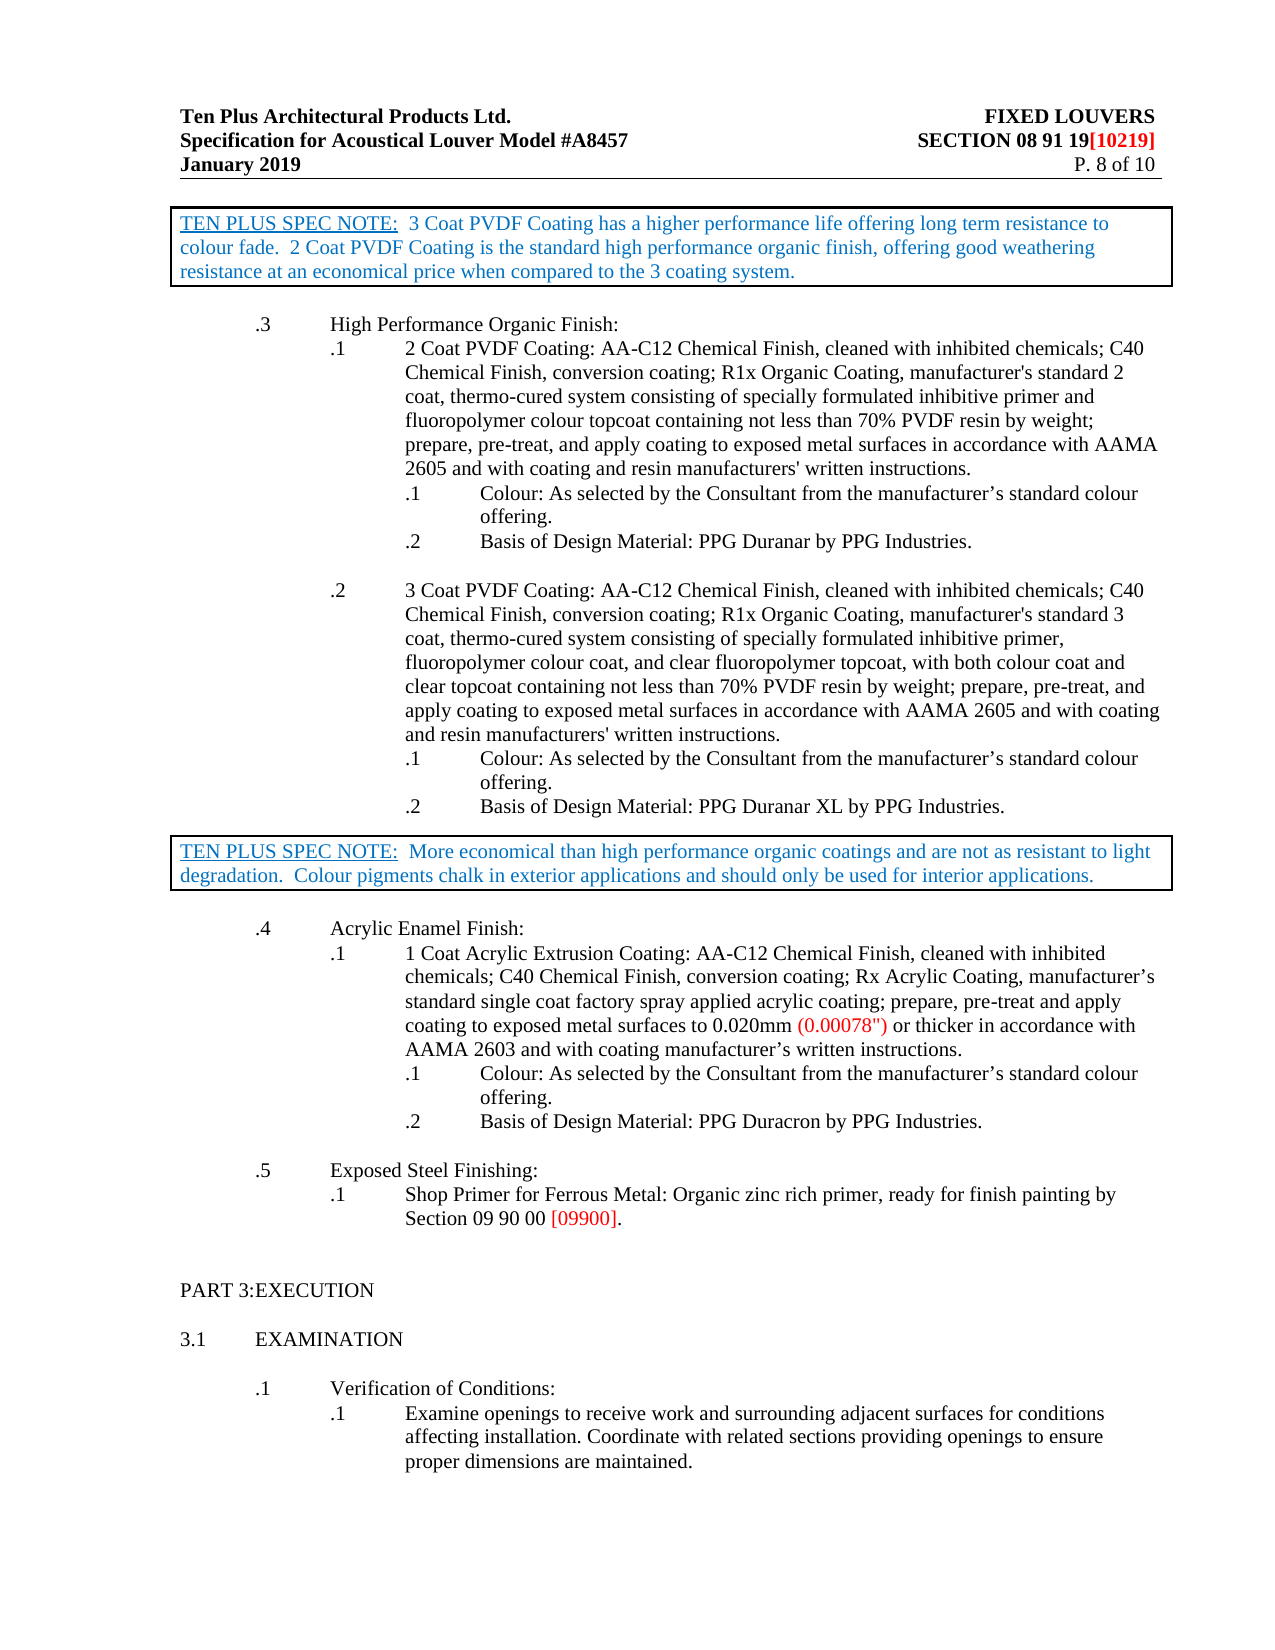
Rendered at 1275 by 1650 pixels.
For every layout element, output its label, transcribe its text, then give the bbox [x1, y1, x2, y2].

list High Performance Organic Finish: [255, 312, 1162, 336]
list 1 Coat Acrylic Extrusion Coating: AA-C12 Chemical Finish, cleaned with inhibited chemicals; C40 Chemical Finish, conversion coating; Rx Acrylic Coating, manufacturer’s standard single coat factory spray applied acrylic coating; prepare, pre-treat and apply coating to exposed metal surfaces to 0.020mm (0.00078") or thicker in accordance with AAMA 2603 and with coating manufacturer’s written instructions. [330, 940, 1162, 1061]
text TEN PLUS SPEC NOTE: More economical than high performance organic coatings and are not as resistant to light degradation. Colour pigments chalk in exterior applications and should only be used for interior applications. [172, 837, 1171, 889]
list Colour: As selected by the Consultant from the manufacturer’s standard colour offering. [405, 480, 1162, 528]
list Colour: As selected by the Consultant from the manufacturer’s standard colour offering. [405, 746, 1162, 794]
list Colour: As selected by the Consultant from the manufacturer’s standard colour offering. [405, 1061, 1162, 1109]
list EXECUTION [180, 1278, 1162, 1302]
list 3 Coat PVDF Coating: AA-C12 Chemical Finish, cleaned with inhibited chemicals; C40 Chemical Finish, conversion coating; R1x Organic Coating, manufacturer's standard 3 coat, thermo-cured system consisting of specially formulated inhibitive primer, fluoropolymer colour coat, and clear fluoropolymer topcoat, with both colour coat and clear topcoat containing not less than 70% PVDF resin by weight; prepare, pre-treat, and apply coating to exposed metal surfaces in accordance with AAMA 2605 and with coating and resin manufacturers' written instructions. [330, 578, 1162, 746]
list Verification of Conditions: [255, 1376, 1162, 1400]
text TEN PLUS SPEC NOTE: 3 Coat PVDF Coating has a higher performance life offering long term resistance to colour fade. 2 Coat PVDF Coating is the standard high performance organic finish, offering good weathering resistance at an economical price when compared to the 3 coating system. [172, 209, 1171, 285]
list Basis of Design Material: PPG Duranar by PPG Industries. [405, 528, 1162, 553]
list Shop Primer for Ferrous Metal: Organic zinc rich primer, ready for finish painting by Section 09 90 00 [09900]. [330, 1182, 1162, 1230]
list Exposed Steel Finishing: [255, 1158, 1162, 1182]
list 2 Coat PVDF Coating: AA-C12 Chemical Finish, cleaned with inhibited chemicals; C40 Chemical Finish, conversion coating; R1x Organic Coating, manufacturer's standard 2 coat, thermo-cured system consisting of specially formulated inhibitive primer and fluoropolymer colour topcoat containing not less than 70% PVDF resin by weight; prepare, pre-treat, and apply coating to exposed metal surfaces in accordance with AAMA 2605 and with coating and resin manufacturers' written instructions. [330, 336, 1162, 480]
list Acrylic Enamel Finish: [255, 916, 1162, 940]
list Basis of Design Material: PPG Duranar XL by PPG Industries. [405, 794, 1162, 818]
list EXAMINATION [180, 1327, 1162, 1351]
list Basis of Design Material: PPG Duracron by PPG Industries. [405, 1109, 1162, 1133]
list Examine openings to receive work and surrounding adjacent surfaces for conditions affecting installation. Coordinate with related sections providing openings to ensure proper dimensions are maintained. [330, 1400, 1162, 1473]
